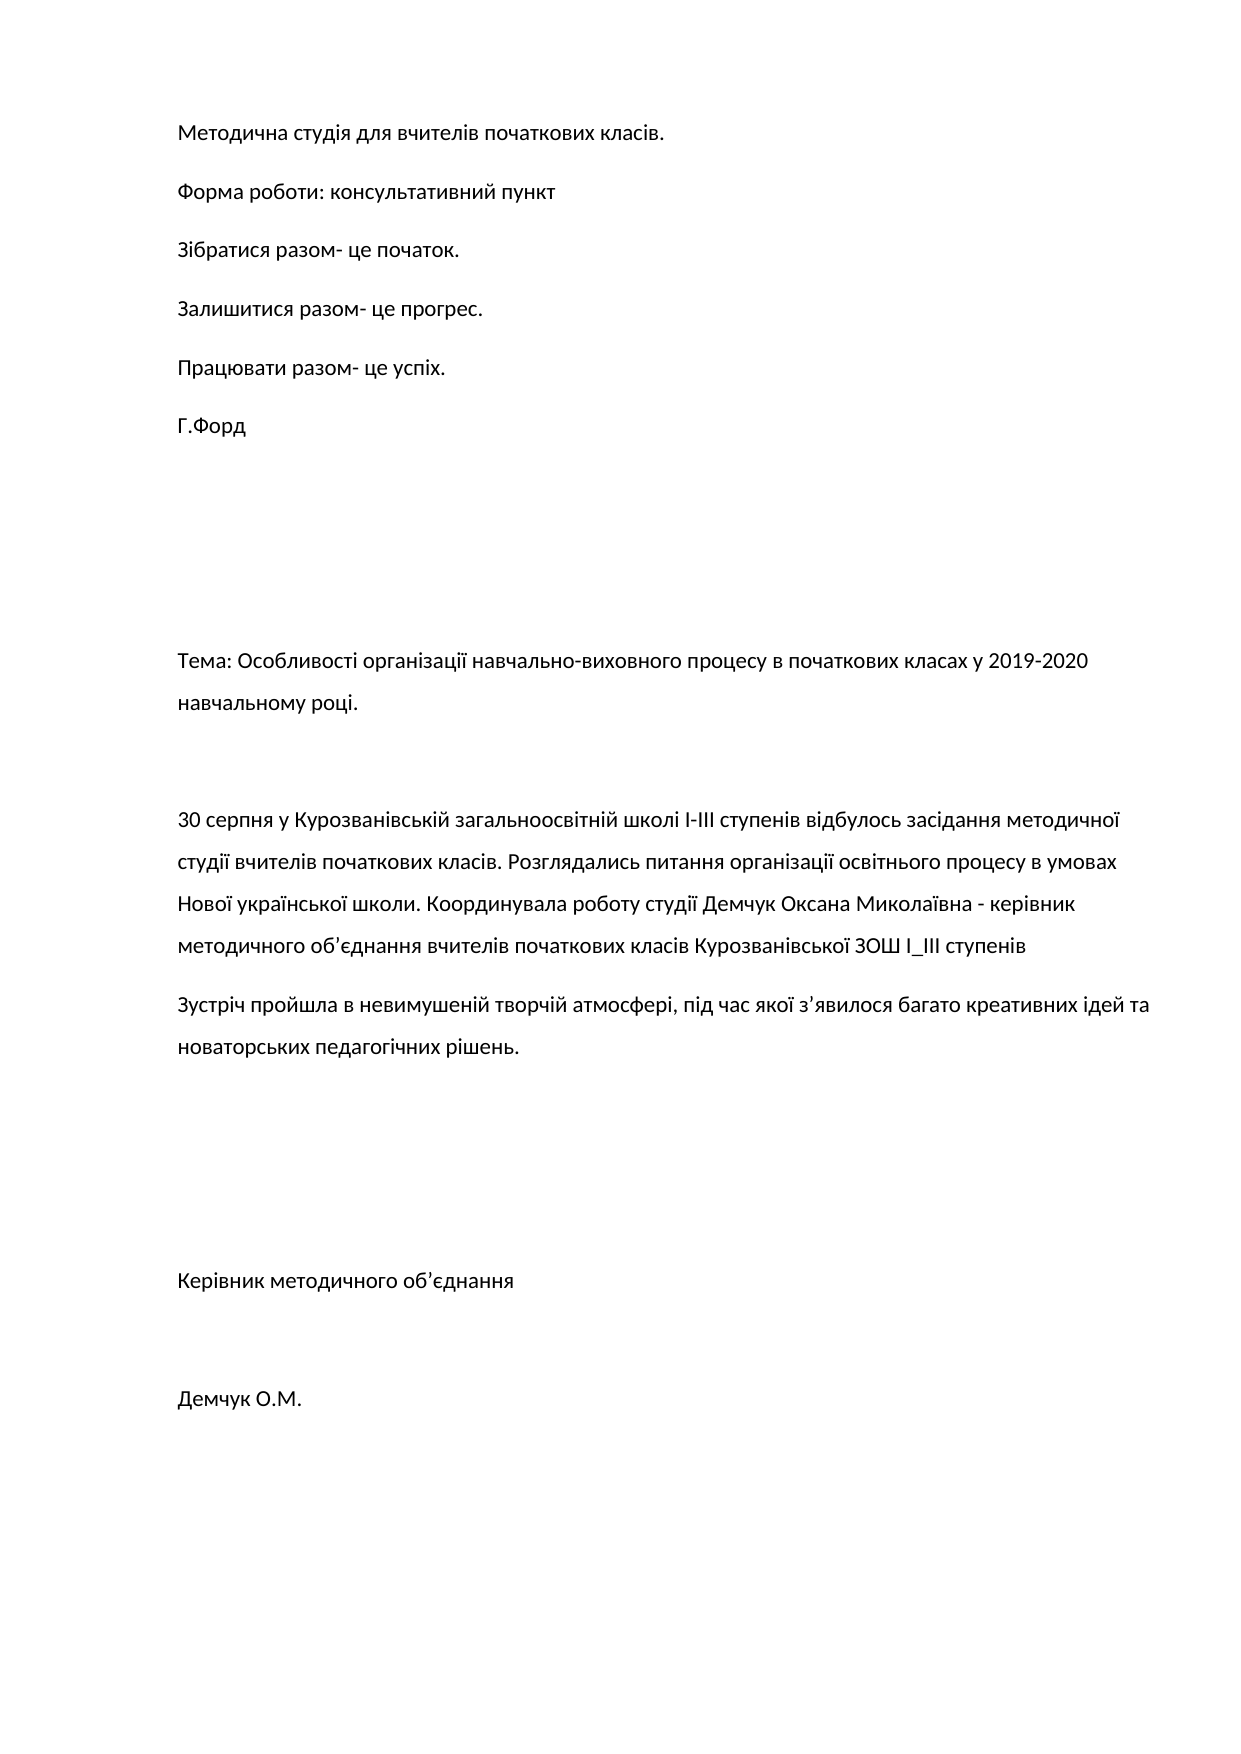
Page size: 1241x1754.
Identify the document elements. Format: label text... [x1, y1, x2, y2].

text Зустріч пройшла в невимушеній творчій атмосфері, під час якої з’явилося багато креативних ідей та новаторських педагогічних рішень. [177, 990, 1152, 1060]
text Г.Форд [177, 411, 1152, 439]
text Працювати разом- це успіх. [177, 353, 1152, 381]
text Демчук О.М. [177, 1384, 1152, 1412]
text Методична студія для вчителів початкових класів. [177, 118, 1152, 146]
text 30 серпня у Курозванівській загальноосвітній школі I-III ступенів відбулось засідання методичної студії вчителів початкових класів. Розглядались питання організації освітнього процесу в умовах Нової української школи. Координувала роботу студії Демчук Оксана Миколаївна - керівник методичного об’єднання вчителів початкових класів Курозванівської ЗОШ I_III ступенів [177, 805, 1152, 959]
text Зібратися разом- це початок. [177, 235, 1152, 263]
text Залишитися разом- це прогрес. [177, 294, 1152, 322]
text Форма роботи: консультативний пункт [177, 177, 1152, 205]
text Тема: Особливості організації навчально-виховного процесу в початкових класах у 2019-2020 навчальному році. [177, 646, 1152, 716]
text Керівник методичного об’єднання [177, 1266, 1152, 1294]
